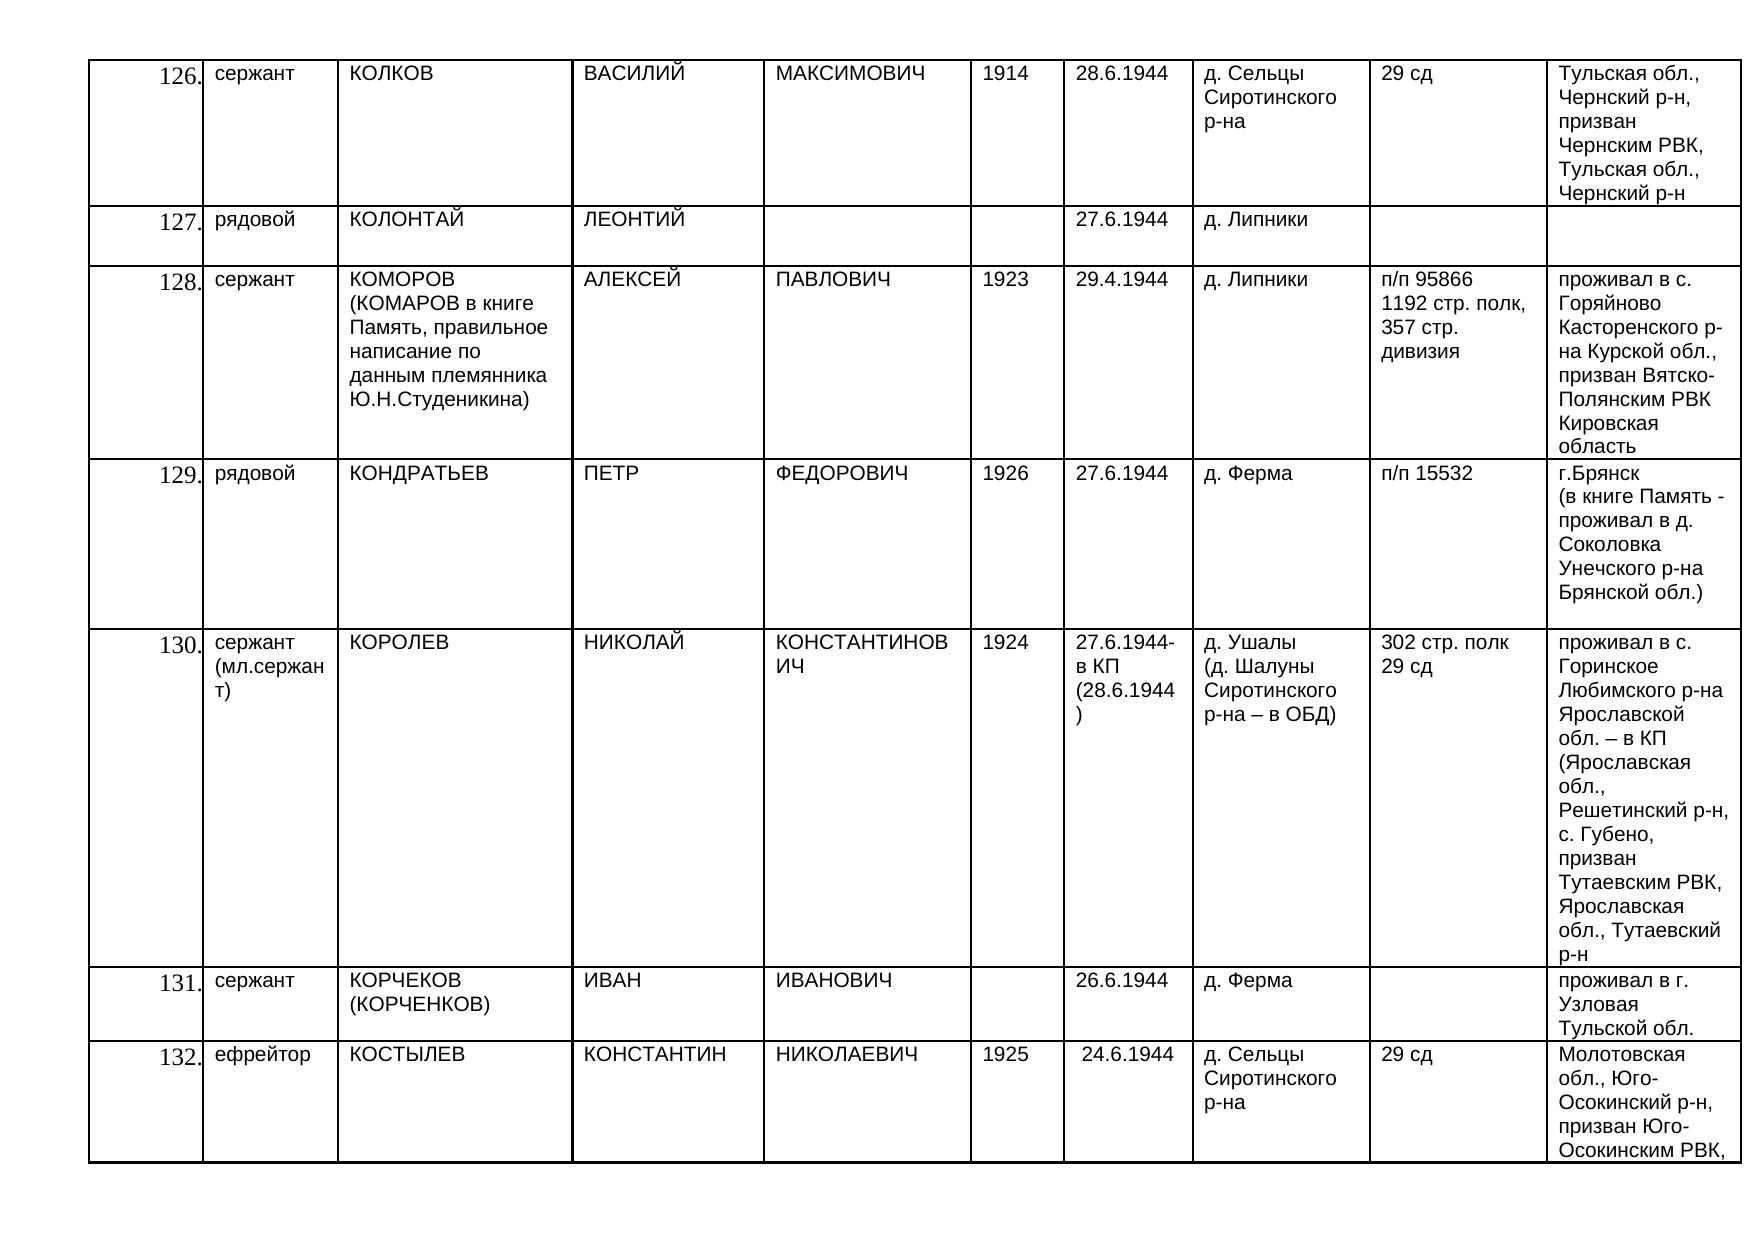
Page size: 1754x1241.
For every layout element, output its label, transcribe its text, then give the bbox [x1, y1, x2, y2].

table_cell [1194, 1042, 1369, 1161]
table_cell проживал в с. Горинское Любимского р-на Ярославской обл. – в КП (Ярославская обл., Решетинский р-н, с. Губено, призван Тутаевским РВК, Ярославская обл., Тутаевский р-н [1548, 630, 1740, 966]
table_cell КОНДРАТЬЕВ [339, 460, 571, 628]
table_cell ЛЕОНТИЙ [574, 207, 763, 264]
table_cell КОМОРОВ (КОМАРОВ в книге Память, правильное написание по данным племянника Ю.Н.Студеникина) [339, 267, 571, 458]
table_cell ВАСИЛИЙ [574, 61, 763, 205]
table_cell 1914 [972, 61, 1063, 205]
table_cell [1371, 968, 1546, 1039]
table_cell сержант [204, 267, 337, 458]
table_cell 1924 [972, 630, 1063, 966]
table_cell 27.6.1944 [1065, 207, 1192, 264]
table_cell 27.6.1944 [1065, 460, 1192, 628]
table_cell НИКОЛАЙ [574, 630, 763, 966]
table_cell [90, 968, 202, 1039]
table_cell 29.4.1944 [1065, 267, 1192, 458]
table_cell п/п 15532 [1371, 460, 1546, 628]
table_cell г.Брянск (в книге Память - проживал в д. Соколовка Унечского р-на Брянской обл.) [1548, 460, 1740, 628]
table_cell д. Липники [1194, 267, 1369, 458]
table_cell проживал в с. Горяйново Касторенского р-на Курской обл., призван Вятско-Полянским РВК Кировская область [1548, 267, 1740, 458]
table_cell д. Ферма [1194, 968, 1369, 1039]
table_cell 28.6.1944 [1065, 61, 1192, 205]
table_cell д. Ферма [1194, 460, 1369, 628]
table_cell КОНСТАНТИНОВИЧ [765, 630, 970, 966]
table_cell ФЕДОРОВИЧ [765, 460, 970, 628]
table_cell ПЕТР [574, 460, 763, 628]
table_cell 29 сд [1371, 61, 1546, 205]
table_cell 26.6.1944 [1065, 968, 1192, 1039]
table_cell НИКОЛАЕВИЧ [765, 1042, 970, 1161]
table_cell д. Сельцы Сиротинского р-на [1194, 61, 1369, 205]
table_cell [972, 207, 1063, 264]
table_cell [1371, 207, 1546, 264]
table_cell [90, 267, 202, 458]
table_cell Тульская обл., Чернский р-н, призван Чернским РВК, Тульская обл., Чернский р-н [1548, 61, 1740, 205]
table_cell [765, 207, 970, 264]
table_cell 27.6.1944- в КП (28.6.1944) [1065, 630, 1192, 966]
table_cell МАКСИМОВИЧ [765, 61, 970, 205]
table_cell [90, 207, 202, 264]
table_cell КОЛОНТАЙ [339, 207, 571, 264]
table_cell 24.6.1944 [1065, 1042, 1192, 1161]
table_cell рядовой [204, 207, 337, 264]
table_cell КОЛКОВ [339, 61, 571, 205]
table_cell сержант (мл.сержант) [204, 630, 337, 966]
table_cell [90, 61, 202, 205]
table_cell ИВАН [574, 968, 763, 1039]
table_cell д. Ушалы (д. Шалуны Сиротинского р-на – в ОБД) [1194, 630, 1369, 966]
table_cell 1923 [972, 267, 1063, 458]
table_cell сержант [204, 61, 337, 205]
table_cell ПАВЛОВИЧ [765, 267, 970, 458]
table_cell сержант [204, 968, 337, 1039]
table_cell [1548, 207, 1740, 264]
table_cell КОСТЫЛЕВ [339, 1042, 571, 1161]
table_cell КОНСТАНТИН [574, 1042, 763, 1161]
table_cell 1925 [972, 1042, 1063, 1161]
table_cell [1548, 1042, 1740, 1161]
table_cell АЛЕКСЕЙ [574, 267, 763, 458]
table_cell КОРОЛЕВ [339, 630, 571, 966]
table_cell [90, 630, 202, 966]
table_cell 302 стр. полк 29 сд [1371, 630, 1546, 966]
table_cell ИВАНОВИЧ [765, 968, 970, 1039]
table_cell [90, 460, 202, 628]
table_cell п/п 95866 1192 стр. полк, 357 стр. дивизия [1371, 267, 1546, 458]
table_cell 1926 [972, 460, 1063, 628]
table_cell [972, 968, 1063, 1039]
table_cell [90, 1042, 202, 1161]
table_cell КОРЧЕКОВ (КОРЧЕНКОВ) [339, 968, 571, 1039]
table_cell д. Липники [1194, 207, 1369, 264]
table_cell ефрейтор [204, 1042, 337, 1161]
table_cell рядовой [204, 460, 337, 628]
table_cell 29 сд [1371, 1042, 1546, 1161]
table_cell проживал в г. Узловая Тульской обл. [1548, 968, 1740, 1039]
